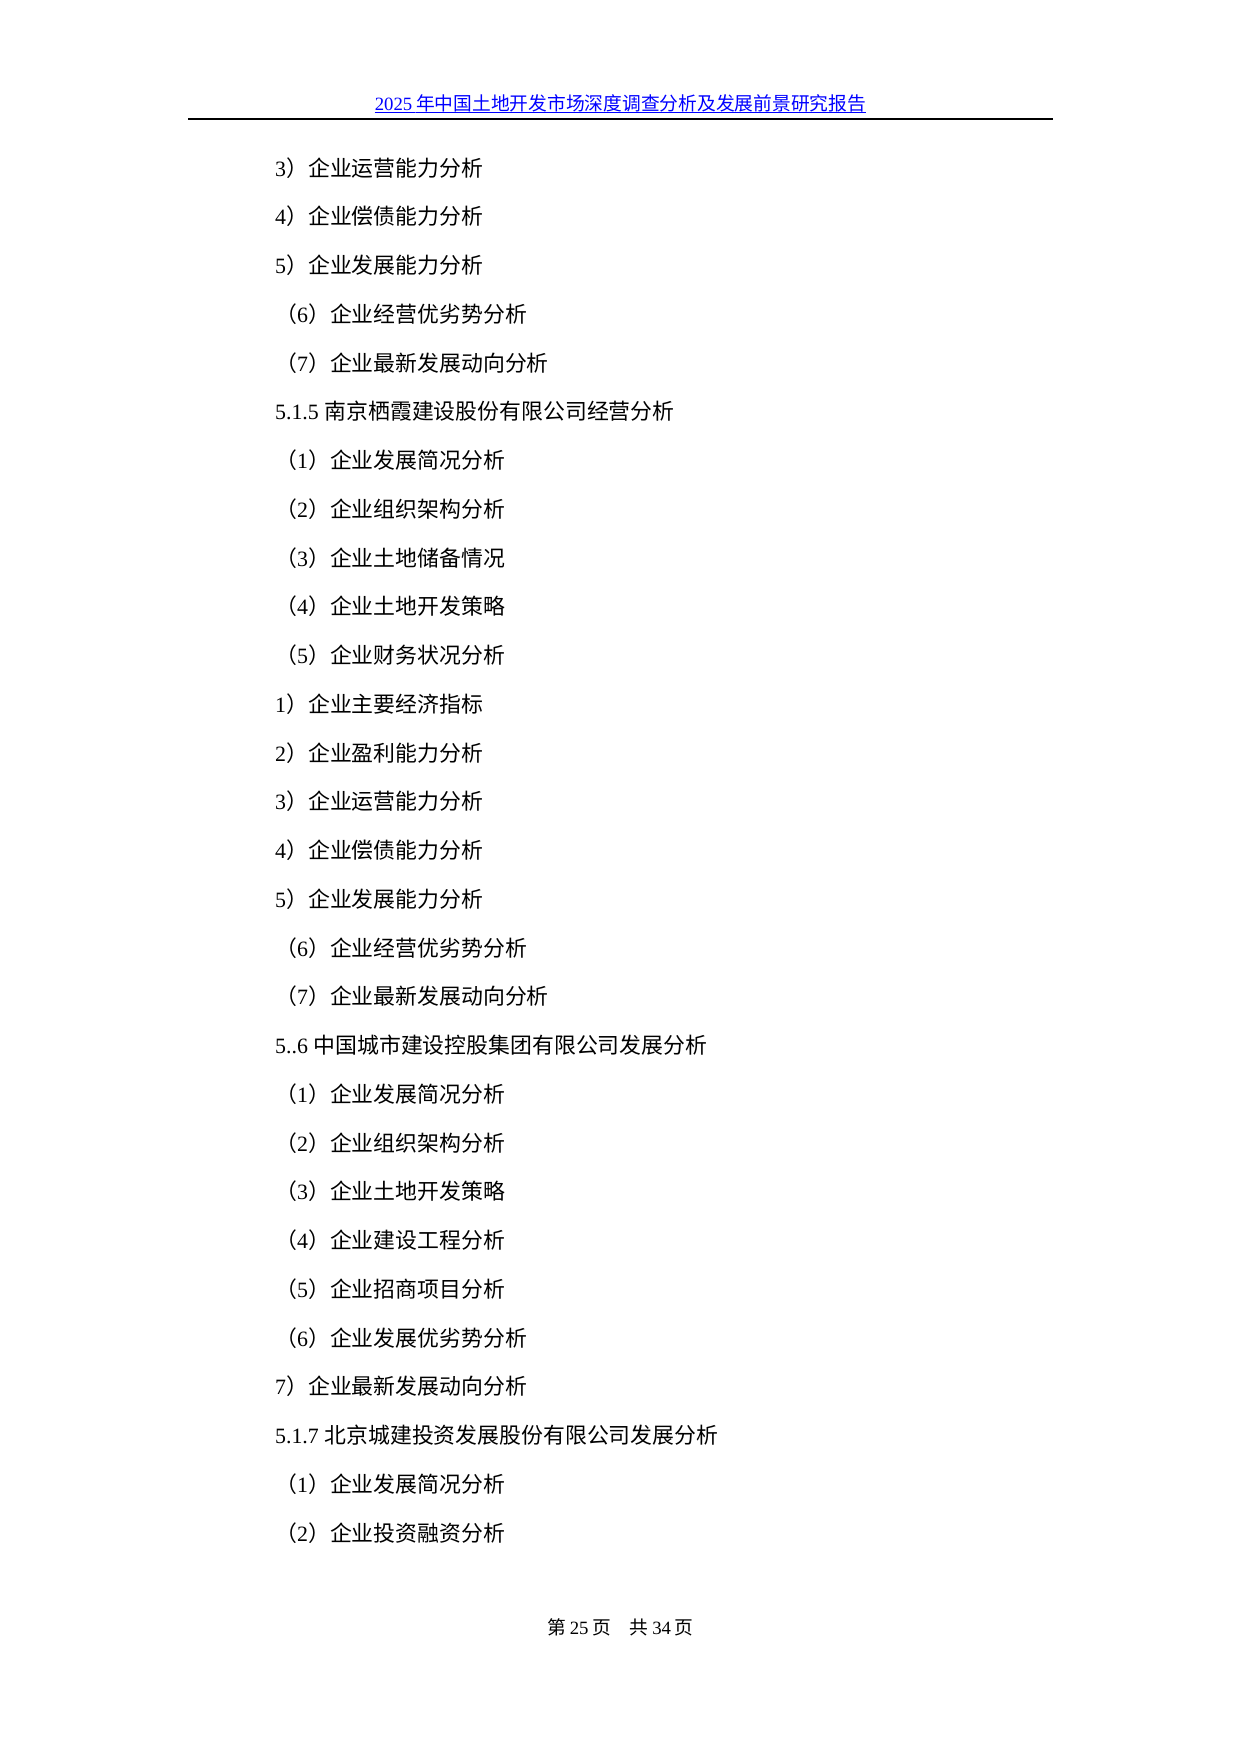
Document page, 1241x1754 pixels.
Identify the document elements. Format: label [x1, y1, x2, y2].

text [187, 150, 1053, 1548]
